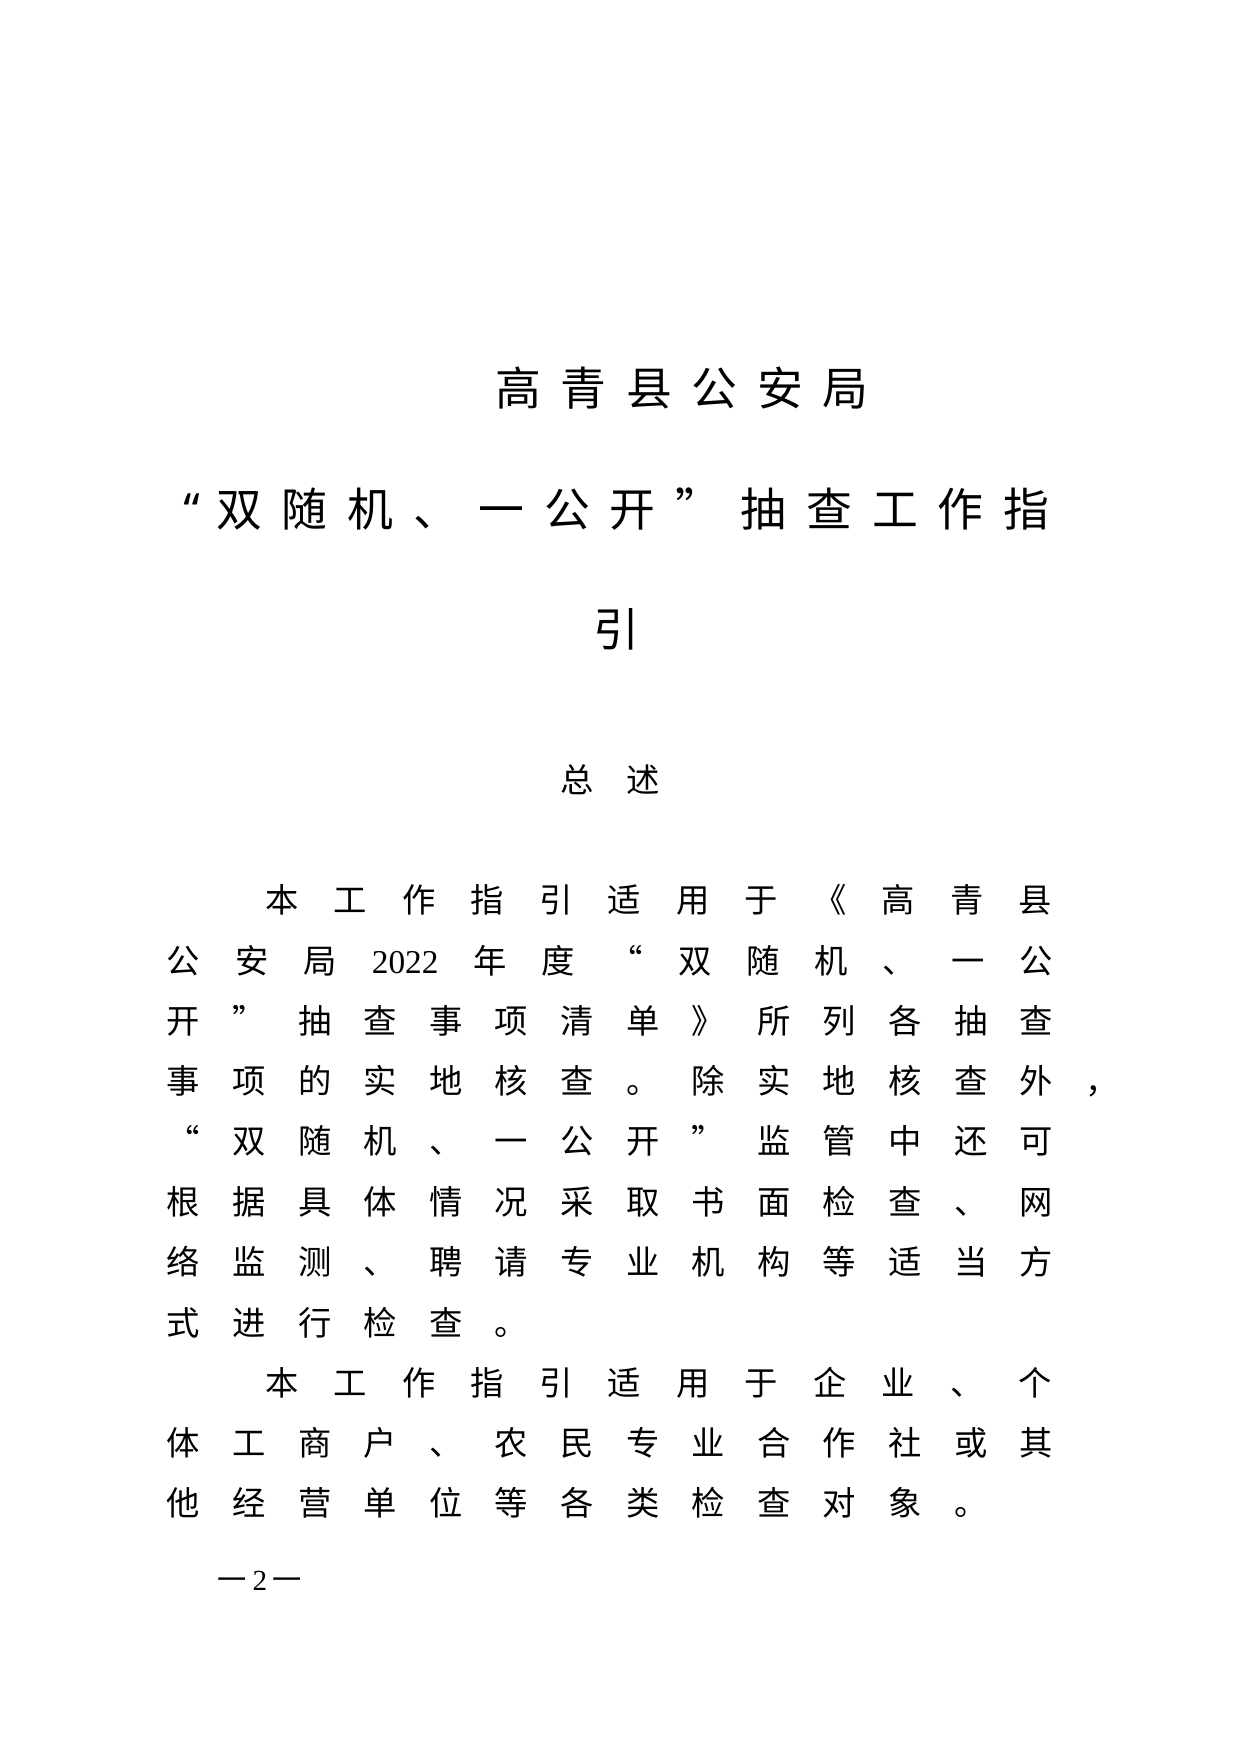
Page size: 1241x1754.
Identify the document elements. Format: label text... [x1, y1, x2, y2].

text 本工作指引适用于企业、个体工商户、农民专业合作社或其他经营单位等各类检查对象。 [167, 1351, 1085, 1531]
text 本工作指引适用于《高青县公安局2022年度“双随机、一公开”抽查事项清单》所列各抽查事项的实地核查。除实地核查外，“双随机、一公开”监管中还可根据具体情况采取书面检查、网络监测、聘请专业机构等适当方式进行检查。 [167, 868, 1085, 1351]
text “双随机、一公开”抽查工作指引 [167, 446, 1085, 687]
text 总述 [167, 747, 1085, 808]
text 高青县公安局 [167, 325, 1085, 446]
